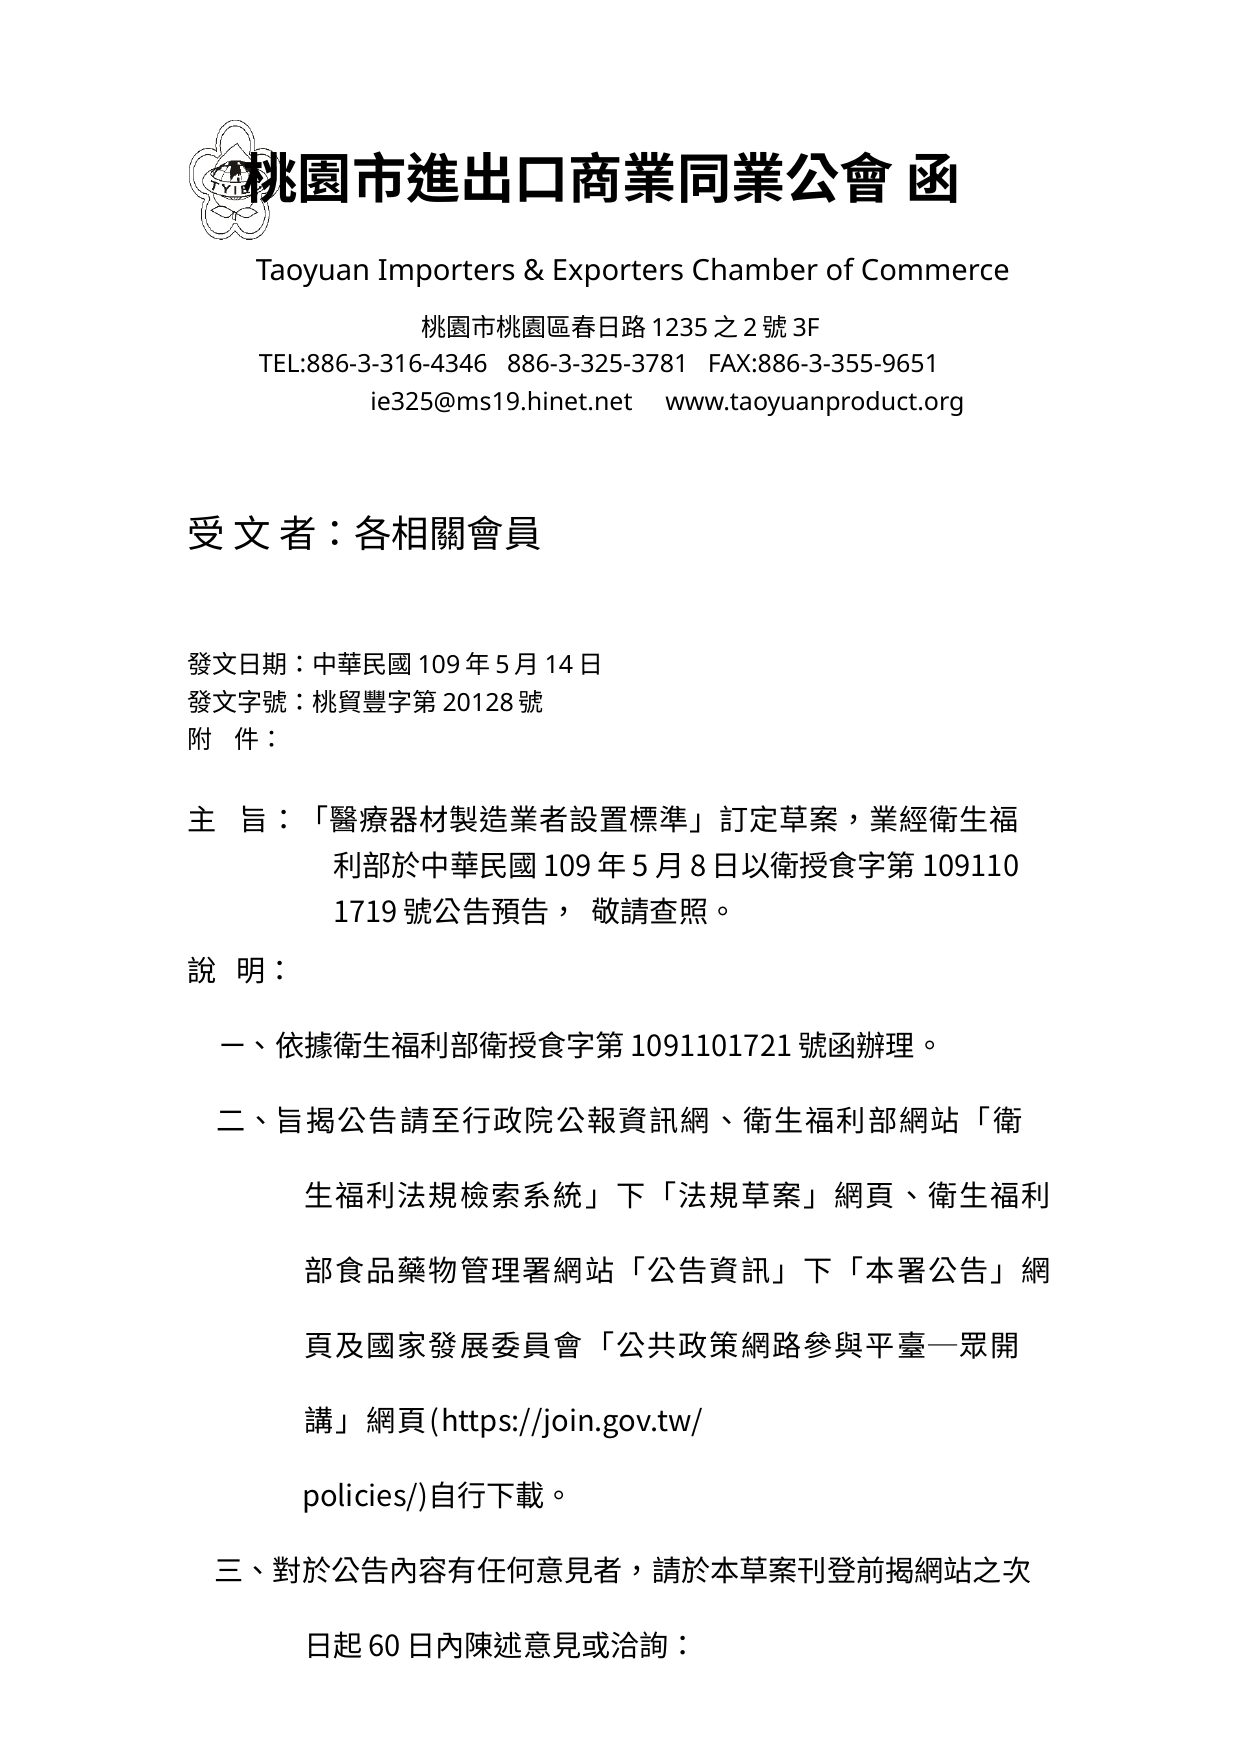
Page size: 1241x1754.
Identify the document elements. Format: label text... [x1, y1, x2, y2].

text 三、對於公告內容有任何意見者，請於本草案刊登前揭網站之次日起60日內陳述意見或洽詢： [187, 1531, 1053, 1681]
text 附 件： [187, 719, 1078, 756]
text 主 旨：「醫療器材製造業者設置標準」訂定草案，業經衛生福利部於中華民國109年5月8日以衛授食字第1091101719號公告預告， 敬請查照。 [187, 794, 1019, 931]
text ie325@ms19.hinet.net www.taoyuanproduct.org [187, 381, 1147, 419]
text 說 明： [187, 931, 1053, 1006]
text 二、旨揭公告請至行政院公報資訊網、衛生福利部網站「衛生福利法規檢索系統」下「法規草案」網頁、衛生福利部食品藥物管理署網站「公告資訊」下「本署公告」網頁及國家發展委員會「公共政策網路參與平臺─眾開講」網頁(https://join.gov.tw/ [187, 1081, 1053, 1456]
text 發文日期：中華民國109年5月14日 [187, 644, 1078, 681]
text policies/)自行下載。 [287, 1456, 1053, 1531]
text ㄧ、依據衛生福利部衛授食字第1091101721號函辦理。 [187, 1006, 1053, 1081]
text 受 文 者：各相關會員 [187, 494, 1093, 569]
text 發文字號：桃貿豐字第20128號 [187, 681, 1078, 719]
text 桃園市進出口商業同業公會 函 [187, 119, 1053, 231]
text Taoyuan Importers & Exporters Chamber of Commerce [187, 231, 1053, 306]
text 桃園市桃園區春日路1235之2號3F [187, 306, 1053, 344]
text TEL:886-3-316-4346 886-3-325-3781 FAX:886-3-355-9651 [187, 344, 1103, 381]
